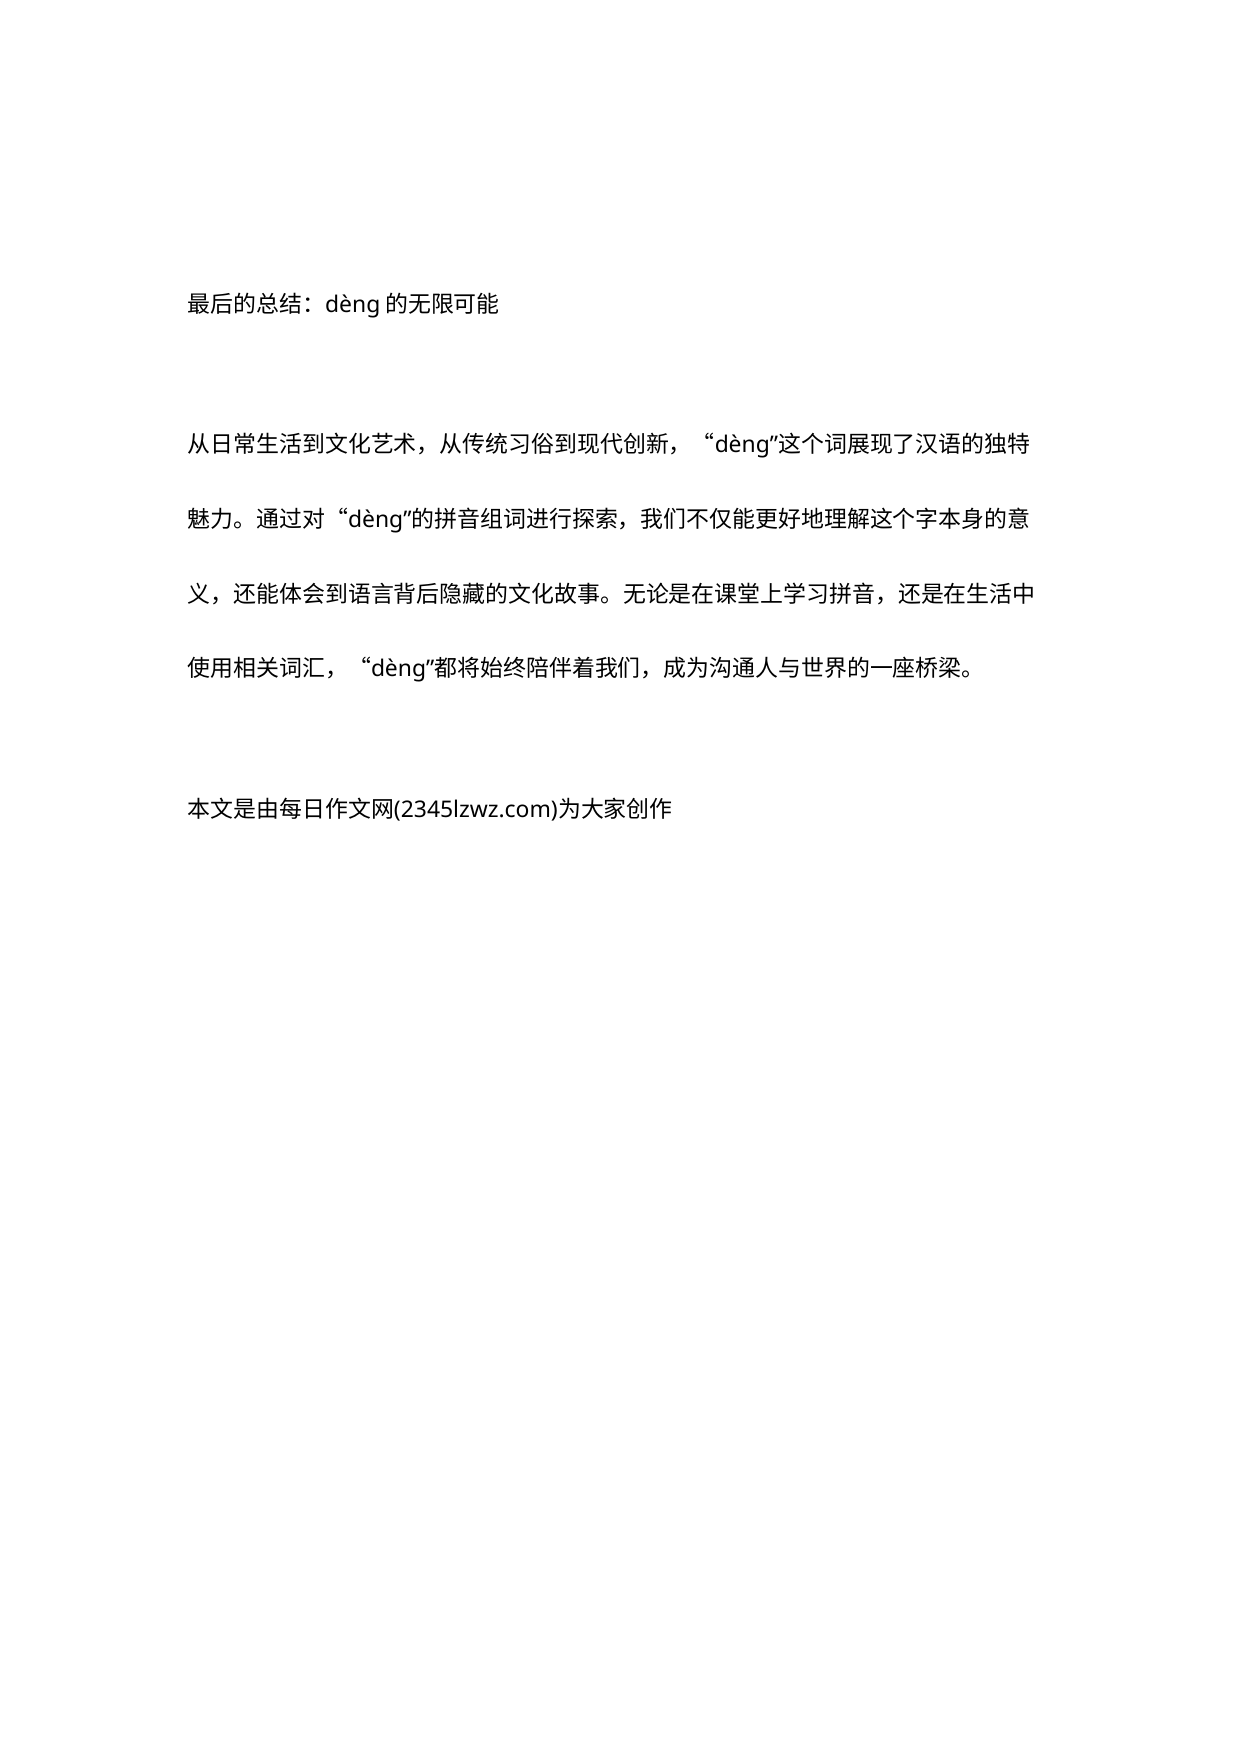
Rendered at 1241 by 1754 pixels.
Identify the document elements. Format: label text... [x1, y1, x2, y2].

text 从日常生活到文化艺术，从传统习俗到现代创新，“dèng”这个词展现了汉语的独特魅力。通过对“dèng”的拼音组词进行探索，我们不仅能更好地理解这个字本身的意义，还能体会到语言背后隐藏的文化故事。无论是在课堂上学习拼音，还是在生活中使用相关词汇，“dèng”都将始终陪伴着我们，成为沟通人与世界的一座桥梁。 [187, 410, 1053, 699]
text 最后的总结：dèng的无限可能 [187, 270, 1053, 335]
text 本文是由每日作文网(2345lzwz.com)为大家创作 [187, 775, 1053, 840]
